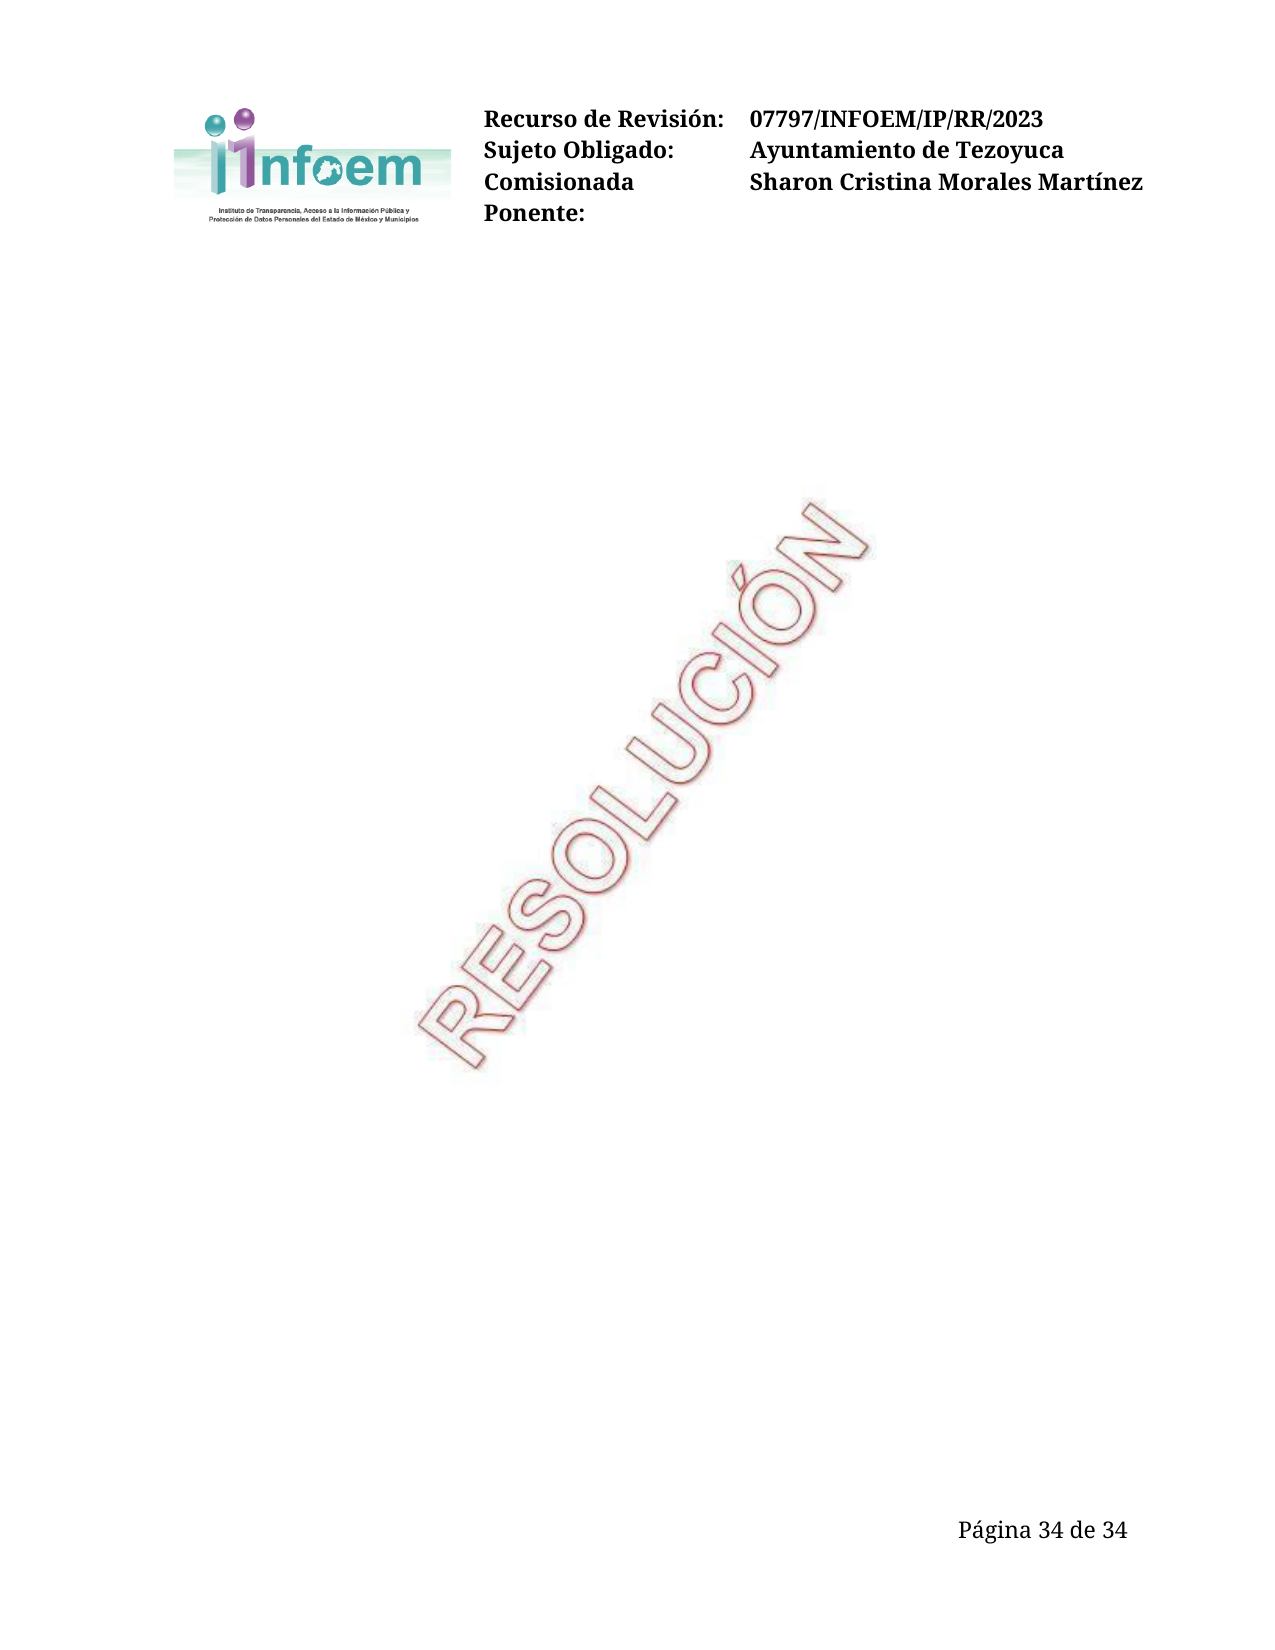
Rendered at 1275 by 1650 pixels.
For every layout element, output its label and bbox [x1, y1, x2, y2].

picture [76, 85, 1202, 1586]
